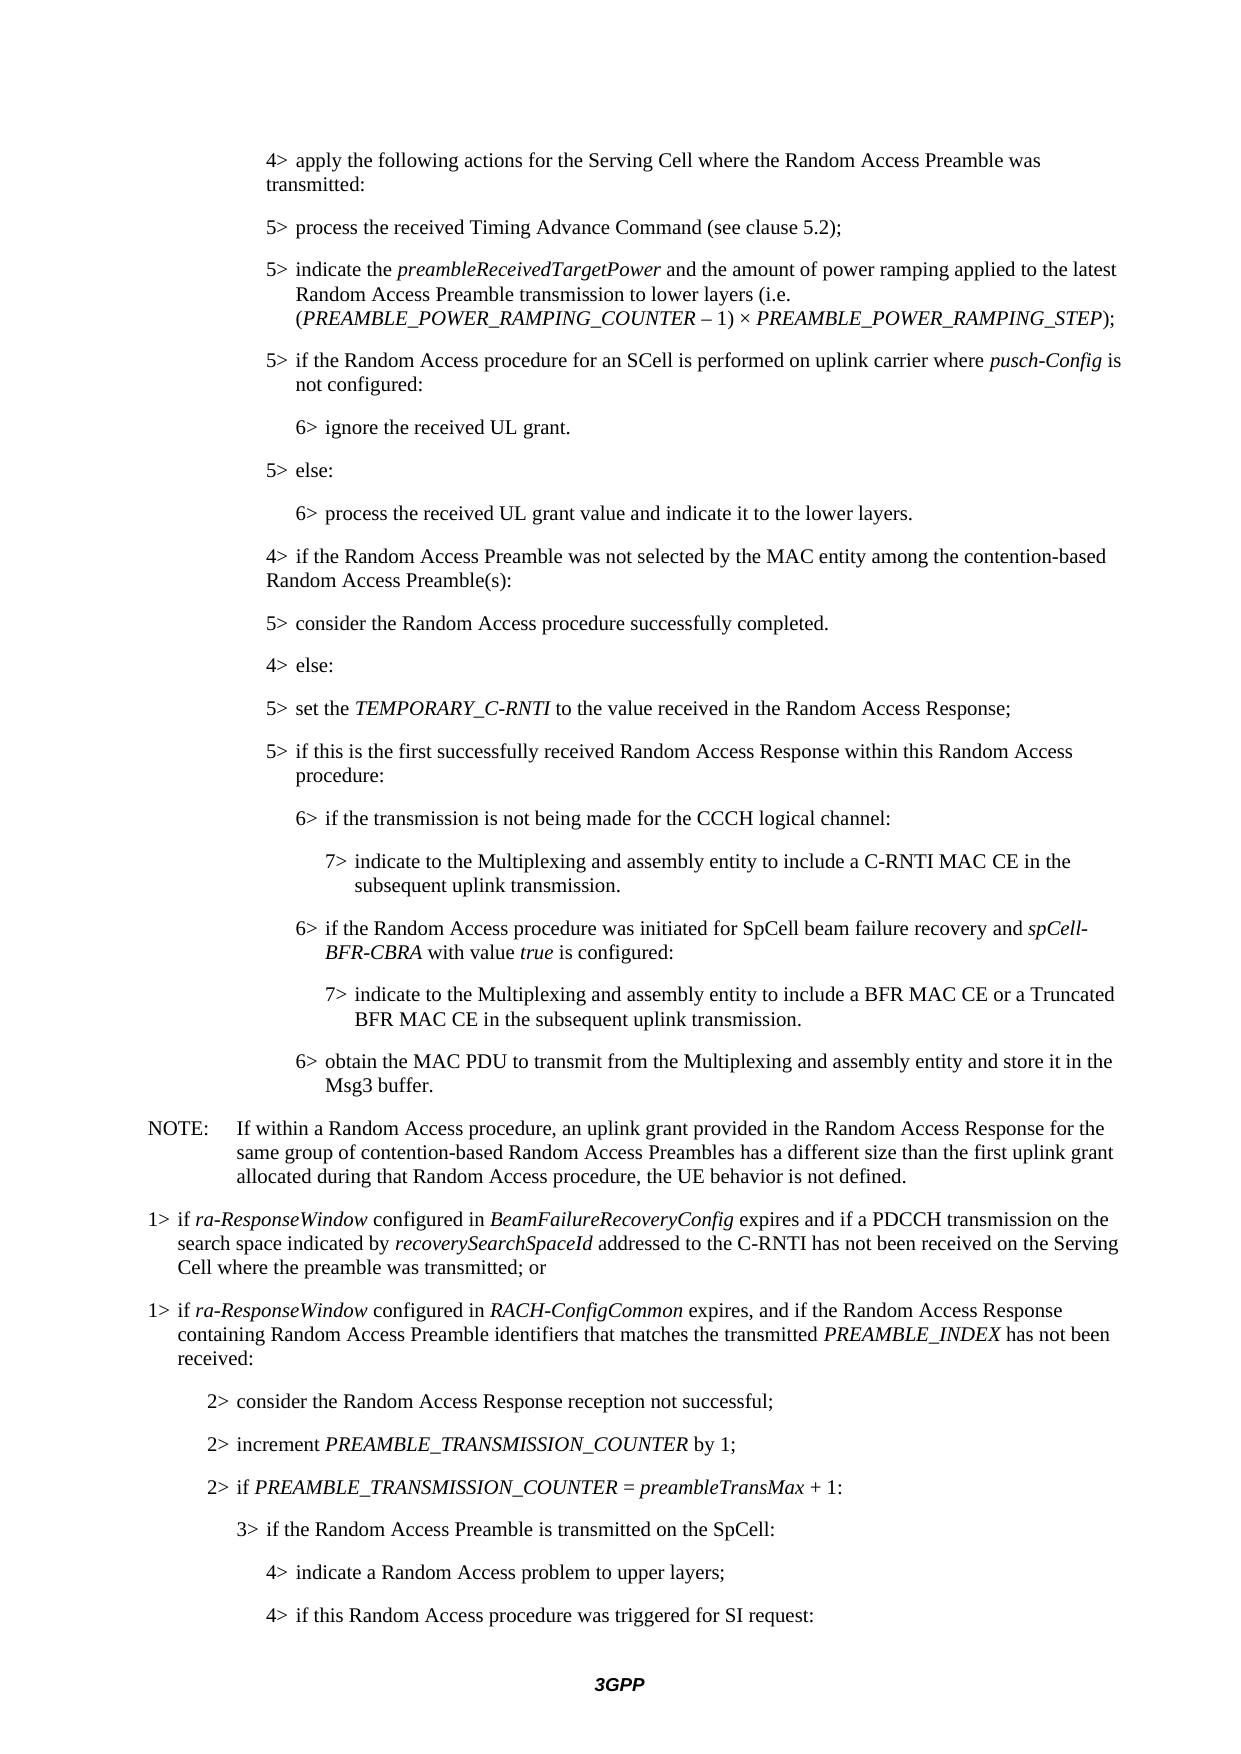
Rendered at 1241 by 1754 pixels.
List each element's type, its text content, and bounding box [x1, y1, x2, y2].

text 5> else: [266, 458, 1122, 482]
text 5> set the TEMPORARY_C-RNTI to the value received in the Random Access Response; [266, 696, 1122, 720]
text 2> increment PREAMBLE_TRANSMISSION_COUNTER by 1; [207, 1432, 1122, 1456]
text NOTE: If within a Random Access procedure, an uplink grant provided in the Random Access Response for the same group of contention-based Random Access Preambles has a different size than the first uplink grant allocated during that Random Access procedure, the UE behavior is not defined. [148, 1116, 1122, 1188]
text 5> if the Random Access procedure for an SCell is performed on uplink carrier where pusch-Config is not configured: [266, 348, 1122, 396]
text 1> if ra-ResponseWindow configured in RACH-ConfigCommon expires, and if the Random Access Response containing Random Access Preamble identifiers that matches the transmitted PREAMBLE_INDEX has not been received: [148, 1298, 1122, 1370]
text 7> indicate to the Multiplexing and assembly entity to include a C-RNTI MAC CE in the subsequent uplink transmission. [325, 849, 1122, 897]
text 2> consider the Random Access Response reception not successful; [207, 1389, 1122, 1413]
text 5> consider the Random Access procedure successfully completed. [266, 611, 1122, 634]
text 6> obtain the MAC PDU to transmit from the Multiplexing and assembly entity and store it in the Msg3 buffer. [295, 1049, 1122, 1097]
text 4> if this Random Access procedure was triggered for SI request: [266, 1603, 1122, 1627]
text 4> apply the following actions for the Serving Cell where the Random Access Preamble was transmitted: [266, 148, 1122, 196]
text 6> if the Random Access procedure was initiated for SpCell beam failure recovery and spCell-BFR-CBRA with value true is configured: [295, 916, 1122, 964]
text 3> if the Random Access Preamble is transmitted on the SpCell: [236, 1517, 1122, 1541]
text 4> if the Random Access Preamble was not selected by the MAC entity among the contention-based Random Access Preamble(s): [266, 544, 1122, 592]
text 6> process the received UL grant value and indicate it to the lower layers. [295, 501, 1122, 525]
text 4> indicate a Random Access problem to upper layers; [266, 1560, 1122, 1584]
text 1> if ra-ResponseWindow configured in BeamFailureRecoveryConfig expires and if a PDCCH transmission on the search space indicated by recoverySearchSpaceId addressed to the C-RNTI has not been received on the Serving Cell where the preamble was transmitted; or [148, 1207, 1122, 1279]
text 5> if this is the first successfully received Random Access Response within this Random Access procedure: [266, 739, 1122, 787]
text 4> else: [266, 653, 1122, 677]
text 6> if the transmission is not being made for the CCCH logical channel: [295, 806, 1122, 830]
text 7> indicate to the Multiplexing and assembly entity to include a BFR MAC CE or a Truncated BFR MAC CE in the subsequent uplink transmission. [325, 982, 1122, 1031]
text 2> if PREAMBLE_TRANSMISSION_COUNTER = preambleTransMax + 1: [207, 1474, 1122, 1499]
text 5> process the received Timing Advance Command (see clause 5.2); [266, 214, 1122, 239]
text 5> indicate the preambleReceivedTargetPower and the amount of power ramping applied to the latest Random Access Preamble transmission to lower layers (i.e. (PREAMBLE_POWER_RAMPING_COUNTER – 1) × PREAMBLE_POWER_RAMPING_STEP); [266, 257, 1122, 329]
text 6> ignore the received UL grant. [295, 415, 1122, 439]
